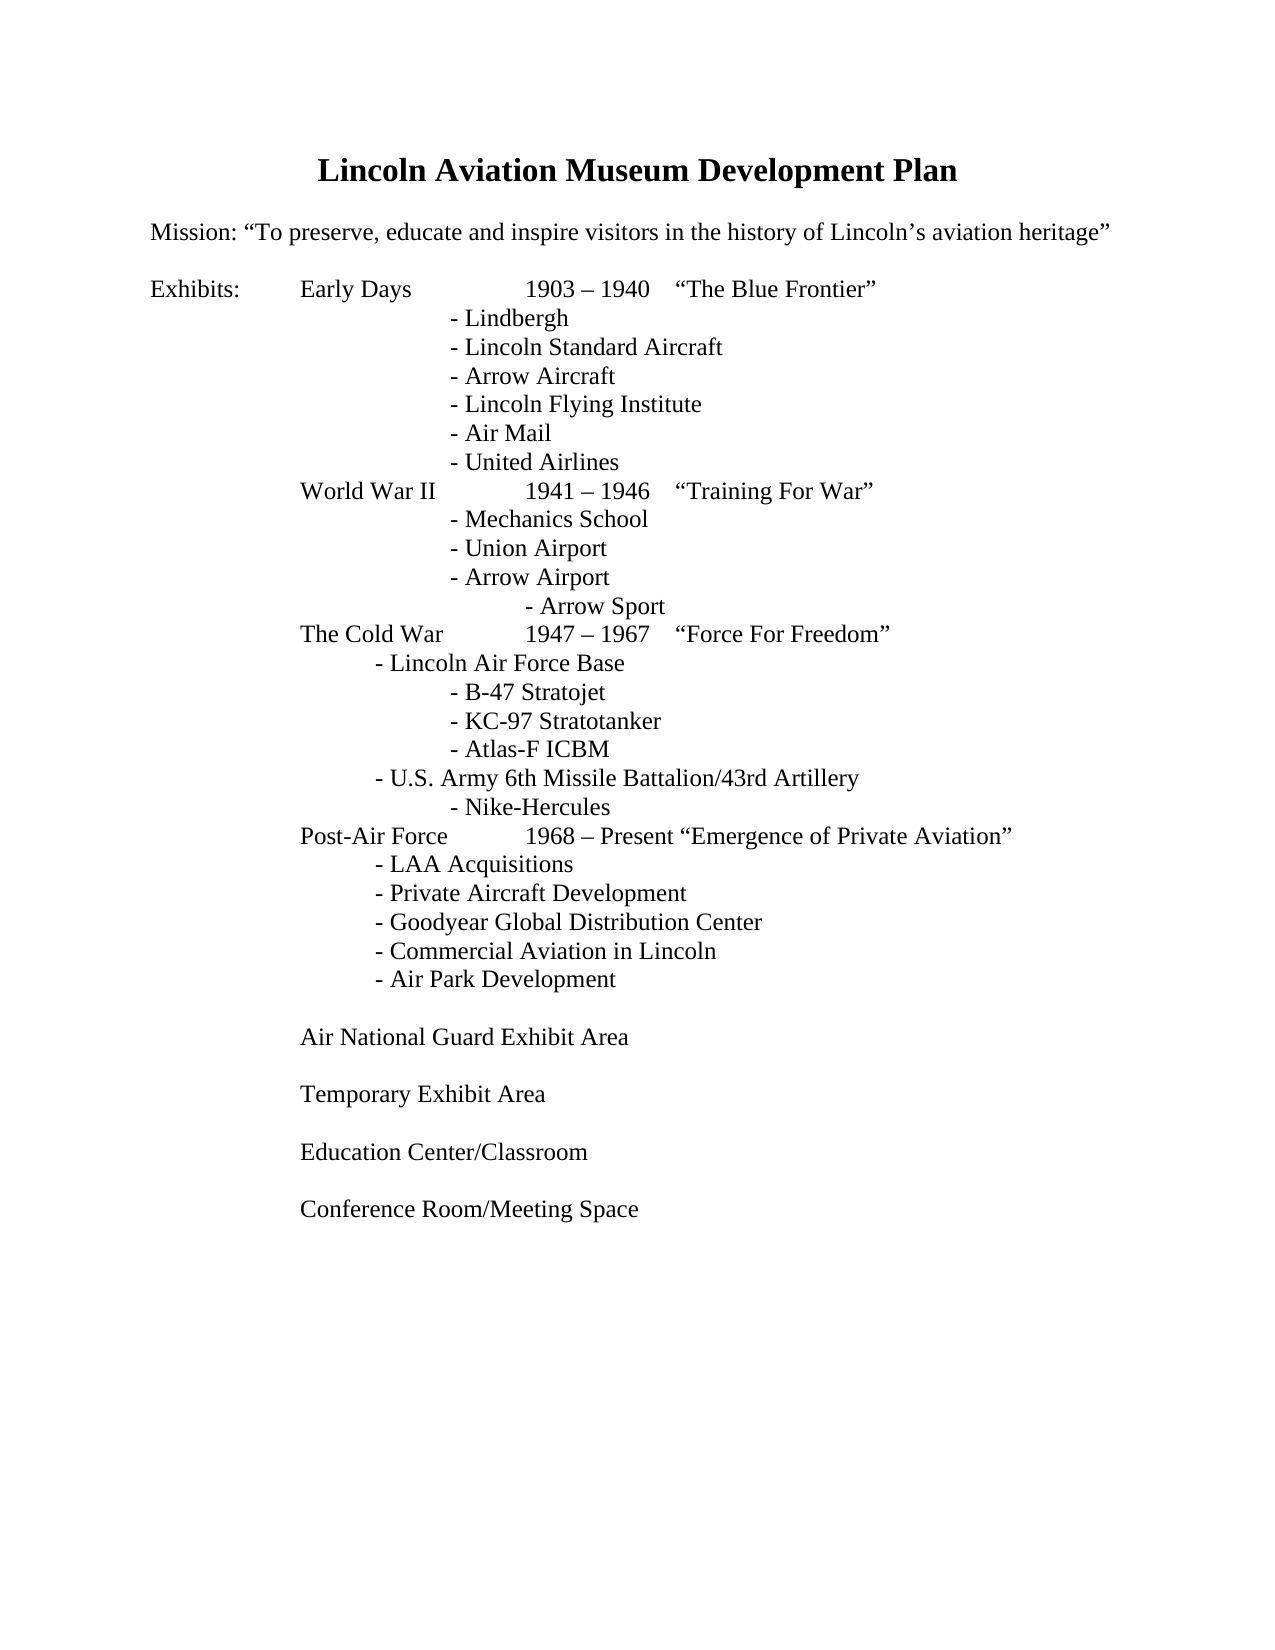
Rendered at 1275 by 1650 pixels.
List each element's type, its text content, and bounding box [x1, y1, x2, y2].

text - Lincoln Flying Institute [150, 389, 1125, 418]
text - Lindbergh [150, 303, 1125, 332]
text - Lincoln Air Force Base [150, 648, 1125, 677]
text World War II 1941 – 1946 “Training For War” [150, 476, 1125, 504]
text - Commercial Aviation in Lincoln [150, 936, 1125, 964]
text - LAA Acquisitions [150, 849, 1125, 878]
text Post-Air Force 1968 – Present “Emergence of Private Aviation” [150, 821, 1125, 849]
text - U.S. Army 6th Missile Battalion/43rd Artillery [150, 763, 1125, 792]
text The Cold War 1947 – 1967 “Force For Freedom” [150, 619, 1125, 648]
text - Lincoln Standard Aircraft [150, 332, 1125, 361]
text - Air Mail [150, 418, 1125, 447]
text - Air Park Development [150, 964, 1125, 993]
text - Arrow Sport [150, 591, 1125, 619]
text - Goodyear Global Distribution Center [150, 907, 1125, 936]
text Exhibits: Early Days 1903 – 1940 “The Blue Frontier” [150, 274, 1125, 303]
text - Union Airport [150, 533, 1125, 562]
text Education Center/Classroom [225, 1137, 1125, 1166]
text - Private Aircraft Development [150, 878, 1125, 907]
text Mission: “To preserve, educate and inspire visitors in the history of Lincoln’s aviation heritage” [150, 217, 1125, 246]
text - Mechanics School [150, 504, 1125, 533]
text - B-47 Stratojet [150, 677, 1125, 706]
text Air National Guard Exhibit Area [150, 1022, 1125, 1051]
text Conference Room/Meeting Space [225, 1194, 1125, 1223]
text Lincoln Aviation Museum Development Plan [150, 150, 1125, 188]
text - Arrow Airport [150, 562, 1125, 591]
text - Atlas-F ICBM [150, 734, 1125, 763]
text - United Airlines [150, 447, 1125, 476]
text Temporary Exhibit Area [225, 1079, 1125, 1108]
text - Nike-Hercules [150, 792, 1125, 821]
text - KC-97 Stratotanker [150, 706, 1125, 734]
text - Arrow Aircraft [150, 361, 1125, 389]
